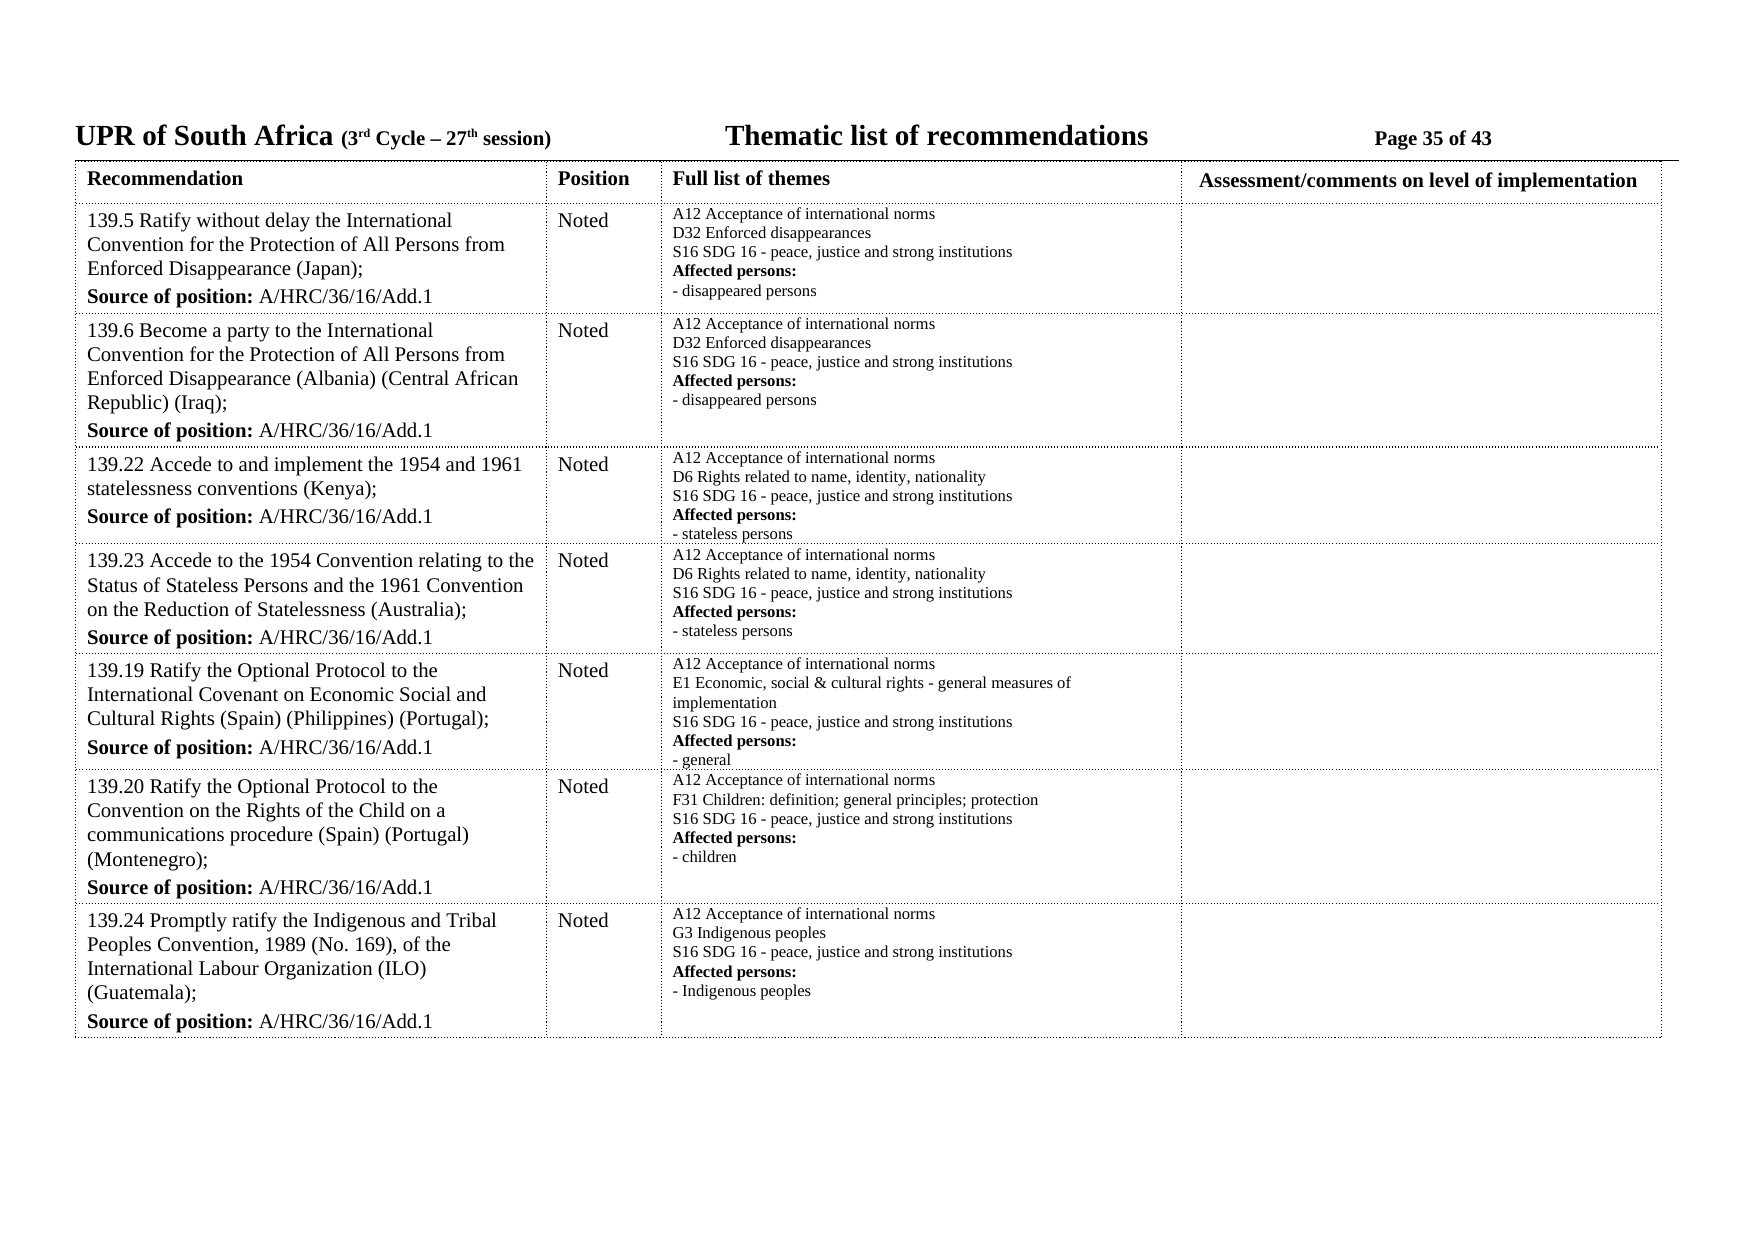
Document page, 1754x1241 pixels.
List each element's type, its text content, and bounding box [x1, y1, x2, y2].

table_cell Noted [546, 543, 661, 653]
table_cell 139.6 Become a party to the International Convention for the Protection of All Persons from Enforced Disappearance (Albania) (Central African Republic) (Iraq); Source of position: A/HRC/36/16/Add.1 [76, 313, 546, 446]
table_header Assessment/comments on level of implementation [1182, 161, 1661, 203]
table_header Recommendation [76, 161, 546, 203]
table_cell [1182, 203, 1661, 312]
table_cell [1182, 543, 1661, 653]
table_cell A12 Acceptance of international norms G3 Indigenous peoples S16 SDG 16 - peace, justice and strong institutions Affected persons: - Indigenous peoples [661, 903, 1182, 1037]
table_cell A12 Acceptance of international norms D6 Rights related to name, identity, nationality S16 SDG 16 - peace, justice and strong institutions Affected persons: - stateless persons [661, 446, 1182, 543]
table_cell [1182, 903, 1661, 1037]
table_cell A12 Acceptance of international norms E1 Economic, social & cultural rights - general measures of implementation S16 SDG 16 - peace, justice and strong institutions Affected persons: - general [661, 653, 1182, 769]
table_header Full list of themes [661, 161, 1182, 203]
table_cell [1182, 769, 1661, 903]
table_cell A12 Acceptance of international norms F31 Children: definition; general principles; protection S16 SDG 16 - peace, justice and strong institutions Affected persons: - children [661, 769, 1182, 903]
table_cell Noted [546, 313, 661, 446]
table_cell 139.20 Ratify the Optional Protocol to the Convention on the Rights of the Child on a communications procedure (Spain) (Portugal) (Montenegro); Source of position: A/HRC/36/16/Add.1 [76, 769, 546, 903]
table_cell [1182, 313, 1661, 446]
table_cell Noted [546, 203, 661, 312]
table_cell 139.19 Ratify the Optional Protocol to the International Covenant on Economic Social and Cultural Rights (Spain) (Philippines) (Portugal); Source of position: A/HRC/36/16/Add.1 [76, 653, 546, 769]
table_cell Noted [546, 903, 661, 1037]
table_header Position [546, 161, 661, 203]
table_cell A12 Acceptance of international norms D6 Rights related to name, identity, nationality S16 SDG 16 - peace, justice and strong institutions Affected persons: - stateless persons [661, 543, 1182, 653]
table_cell [1182, 446, 1661, 543]
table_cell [661, 203, 1182, 312]
table_cell Noted [546, 653, 661, 769]
table_cell Noted [546, 446, 661, 543]
table_cell 139.5 Ratify without delay the International Convention for the Protection of All Persons from Enforced Disappearance (Japan); Source of position: A/HRC/36/16/Add.1 [76, 203, 546, 312]
table_cell [1182, 653, 1661, 769]
table_cell 139.24 Promptly ratify the Indigenous and Tribal Peoples Convention, 1989 (No. 169), of the International Labour Organization (ILO) (Guatemala); Source of position: A/HRC/36/16/Add.1 [76, 903, 546, 1037]
table_cell Noted [546, 769, 661, 903]
table_cell 139.22 Accede to and implement the 1954 and 1961 statelessness conventions (Kenya); Source of position: A/HRC/36/16/Add.1 [76, 446, 546, 543]
table_cell 139.23 Accede to the 1954 Convention relating to the Status of Stateless Persons and the 1961 Convention on the Reduction of Statelessness (Australia); Source of position: A/HRC/36/16/Add.1 [76, 543, 546, 653]
